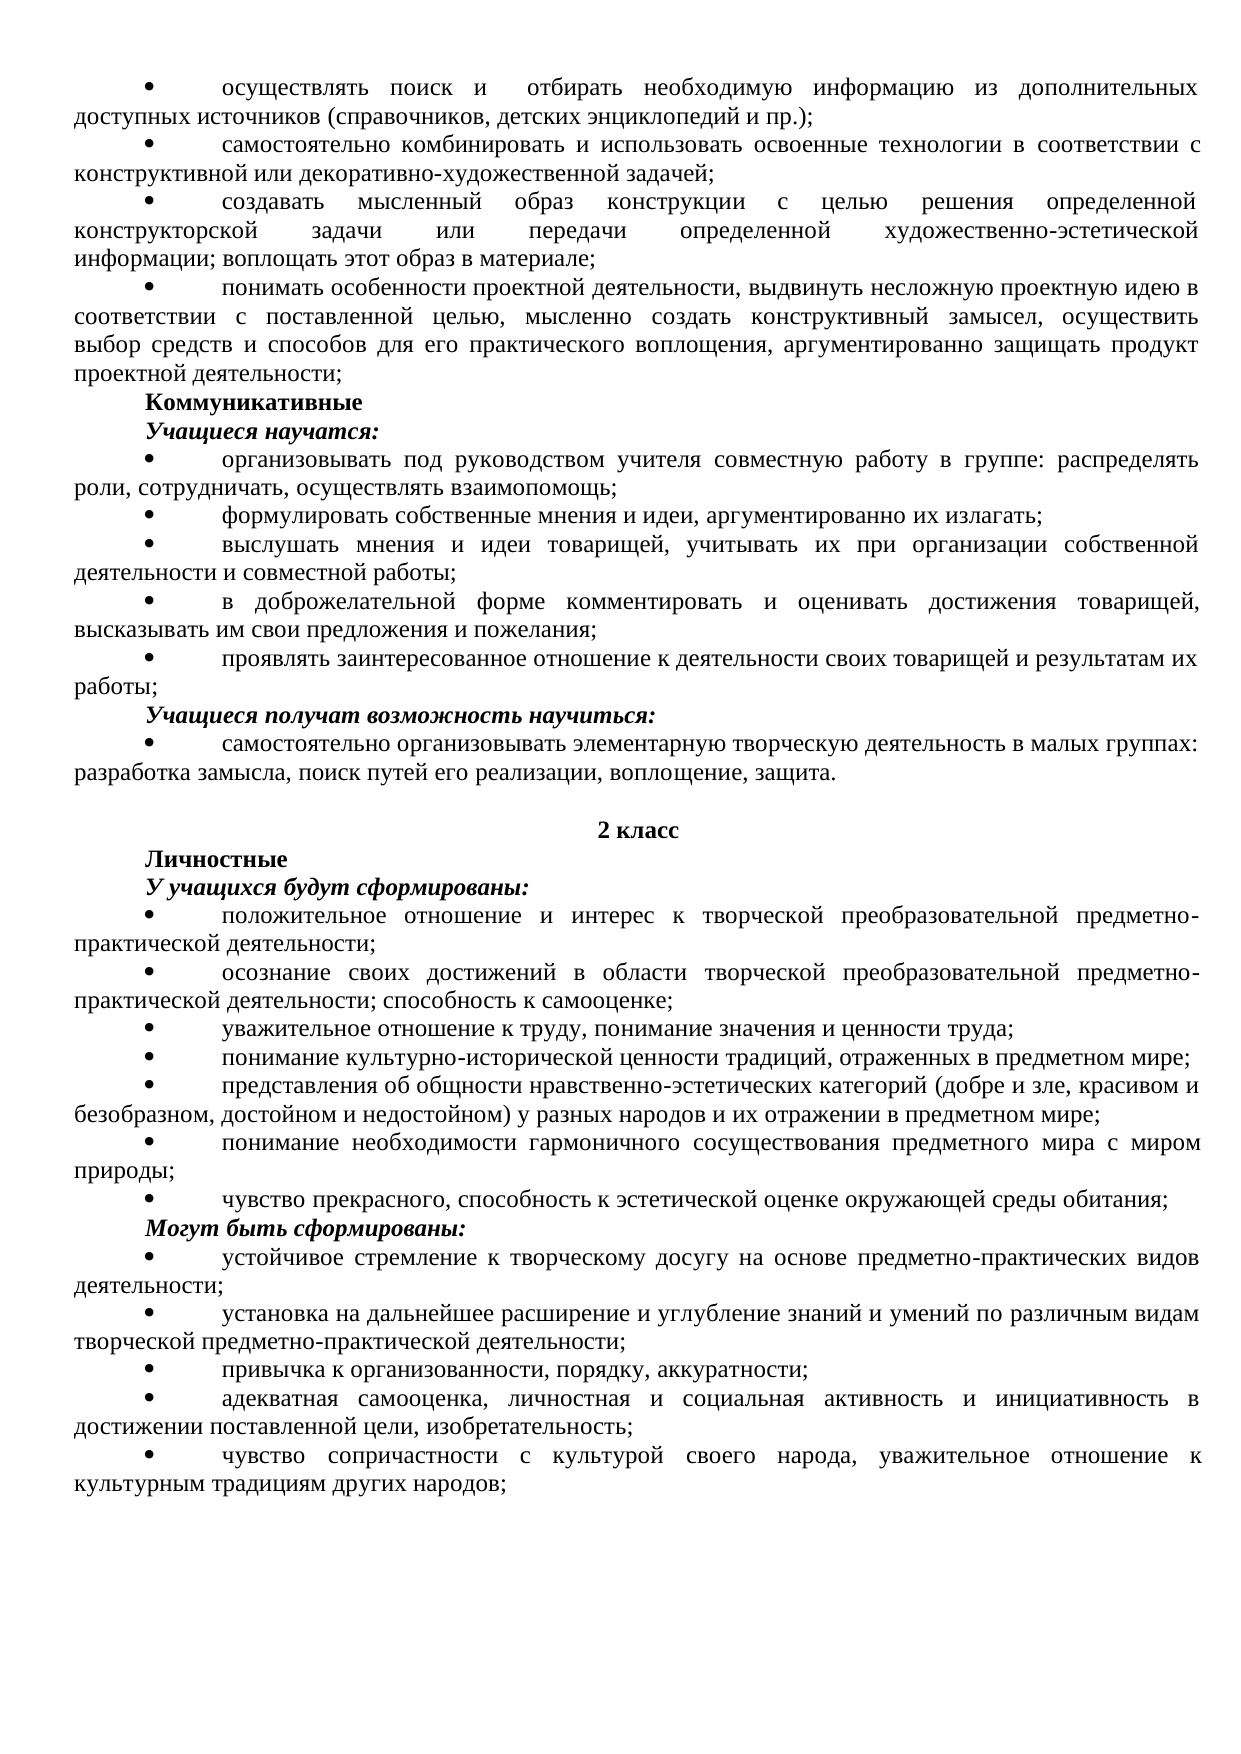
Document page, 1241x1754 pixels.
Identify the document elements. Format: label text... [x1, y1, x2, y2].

text  осознание своих достижений в области творческой преобразовательной предметно-практической деятельности; способность к самооценке; [74, 957, 1203, 1014]
text  организовывать под руководством учителя совместную работу в группе: распределять роли, сотрудничать, осуществлять взаимопомощь; [74, 444, 1201, 501]
text  формулировать собственные мнения и идеи, аргументированно их излагать; [145, 501, 1199, 530]
text  создавать мысленный образ конструкции с целью решения определенной конструкторской задачи или передачи определенной художественно-эстетической информации; воплощать этот образ в материале; [74, 187, 1198, 272]
text Коммуникативные Учащиеся научатся: [145, 387, 386, 444]
text  самостоятельно организовывать элементарную творческую деятельность в малых группах: разработка замысла, поиск путей его реализации, воплощение, защита. [74, 729, 1201, 785]
text  осуществлять поиск и отбирать необходимую информацию из дополнительных доступных источников (справочников, детских энциклопедий и пр.); [74, 73, 1202, 130]
text  понимание культурно-исторической ценности традиций, отраженных в предметном мире;  представления об общности нравственно-эстетических категорий (добре и зле, красивом и [145, 1043, 1203, 1099]
text  адекватная самооценка, личностная и социальная активность и инициативность в достижении поставленной цели, изобретательность; [74, 1384, 1202, 1440]
text  чувство прекрасного, способность к эстетической оценке окружающей среды обитания; Могут быть сформированы: [145, 1184, 1170, 1242]
text  чувство сопричастности с культурой своего народа, уважительное отношение к культурным традициям других народов; [74, 1441, 1203, 1497]
text  положительное отношение и интерес к творческой преобразовательной предметно-практической деятельности; [74, 901, 1203, 957]
text  в доброжелательной форме комментировать и оценивать достижения товарищей, высказывать им свои предложения и пожелания; [74, 587, 1202, 643]
text  выслушать мнения и идеи товарищей, учитывать их при организации собственной деятельности и совместной работы; [74, 530, 1202, 586]
text  понимание необходимости гармоничного сосуществования предметного мира с миром природы; [74, 1128, 1202, 1184]
text  устойчивое стремление к творческому досугу на основе предметно-практических видов деятельности; [74, 1242, 1203, 1299]
text  проявлять заинтересованное отношение к деятельности своих товарищей и результатам их работы; [74, 643, 1202, 700]
text  самостоятельно комбинировать и использовать освоенные технологии в соответствии с конструктивной или декоративно-художественной задачей; [74, 130, 1203, 186]
text  понимать особенности проектной деятельности, выдвинуть несложную проектную идею в соответствии с поставленной целью, мысленно создать конструктивный замысел, осуществить выбор средств и способов для его практического воплощения, аргументированно защищать продукт проектной деятельности; [74, 272, 1199, 387]
text У учащихся будут сформированы: [145, 872, 1199, 901]
text безобразном, достойном и недостойном) у разных народов и их отражении в предметном мире; [74, 1099, 1199, 1128]
text Учащиеся получат возможность научиться: [145, 701, 1199, 729]
text  привычка к организованности, порядку, аккуратности; [145, 1355, 1199, 1384]
text  уважительное отношение к труду, понимание значения и ценности труда; [145, 1014, 1199, 1043]
text 2 класс Личностные [145, 815, 686, 872]
text  установка на дальнейшее расширение и углубление знаний и умений по различным видам творческой предметно-практической деятельности; [74, 1299, 1202, 1355]
